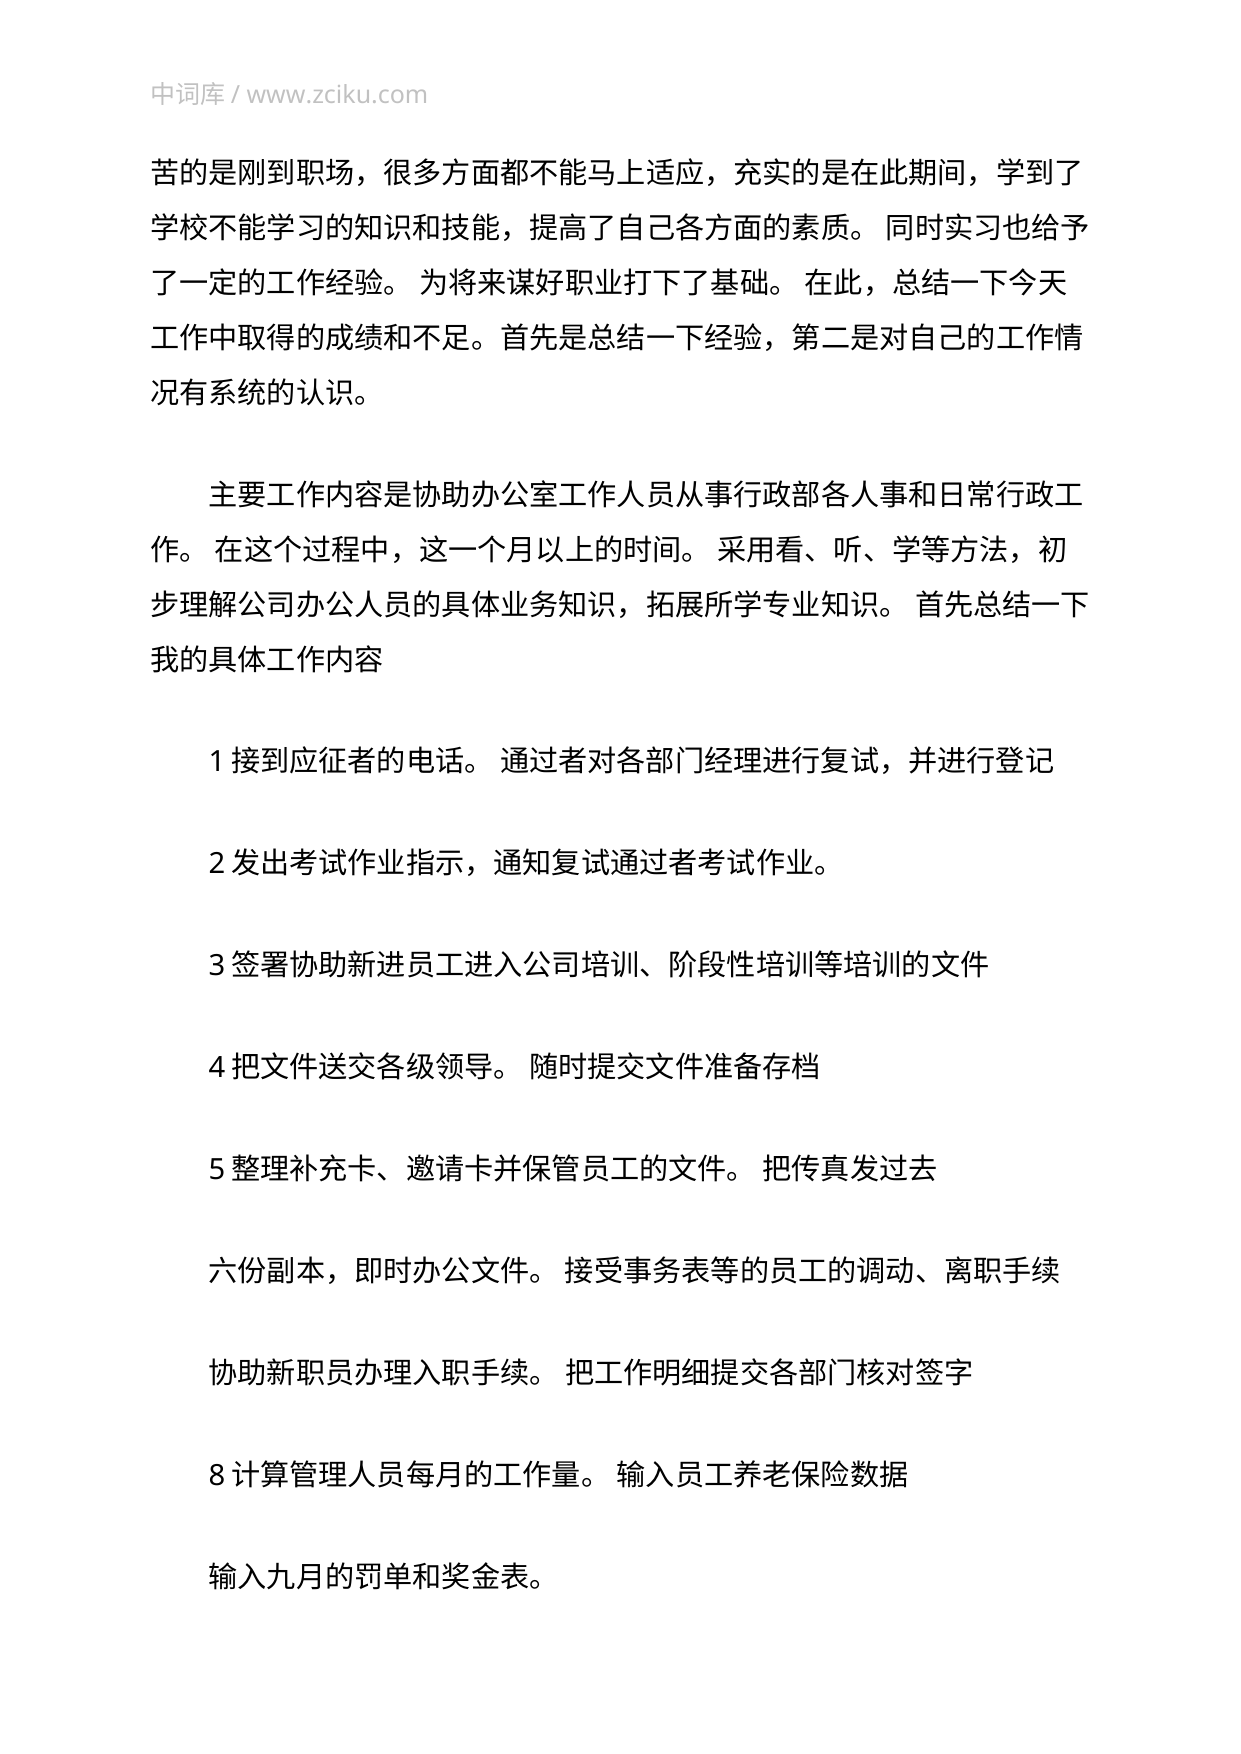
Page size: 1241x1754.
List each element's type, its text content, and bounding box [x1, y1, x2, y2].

text 协助新职员办理入职手续。 把工作明细提交各部门核对签字 [150, 1349, 1090, 1392]
text 5整理补充卡、邀请卡并保管员工的文件。 把传真发过去 [150, 1146, 1090, 1188]
text 4把文件送交各级领导。 随时提交文件准备存档 [150, 1044, 1090, 1086]
text 2发出考试作业指示，通知复试通过者考试作业。 [150, 840, 1090, 882]
text 3签署协助新进员工进入公司培训、阶段性培训等培训的文件 [150, 942, 1090, 984]
text 主要工作内容是协助办公室工作人员从事行政部各人事和日常行政工作。 在这个过程中，这一个月以上的时间。 采用看、听、学等方法，初步理解公司办公人员的具体业务知识，拓展所学专业知识。 首先总结一下我的具体工作内容 [150, 471, 1090, 678]
text 输入九月的罚单和奖金表。 [150, 1553, 1090, 1596]
text 六份副本，即时办公文件。 接受事务表等的员工的调动、离职手续 [150, 1248, 1090, 1290]
text 8计算管理人员每月的工作量。 输入员工养老保险数据 [150, 1451, 1090, 1494]
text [150, 150, 1090, 412]
text 1接到应征者的电话。 通过者对各部门经理进行复试，并进行登记 [150, 738, 1090, 780]
